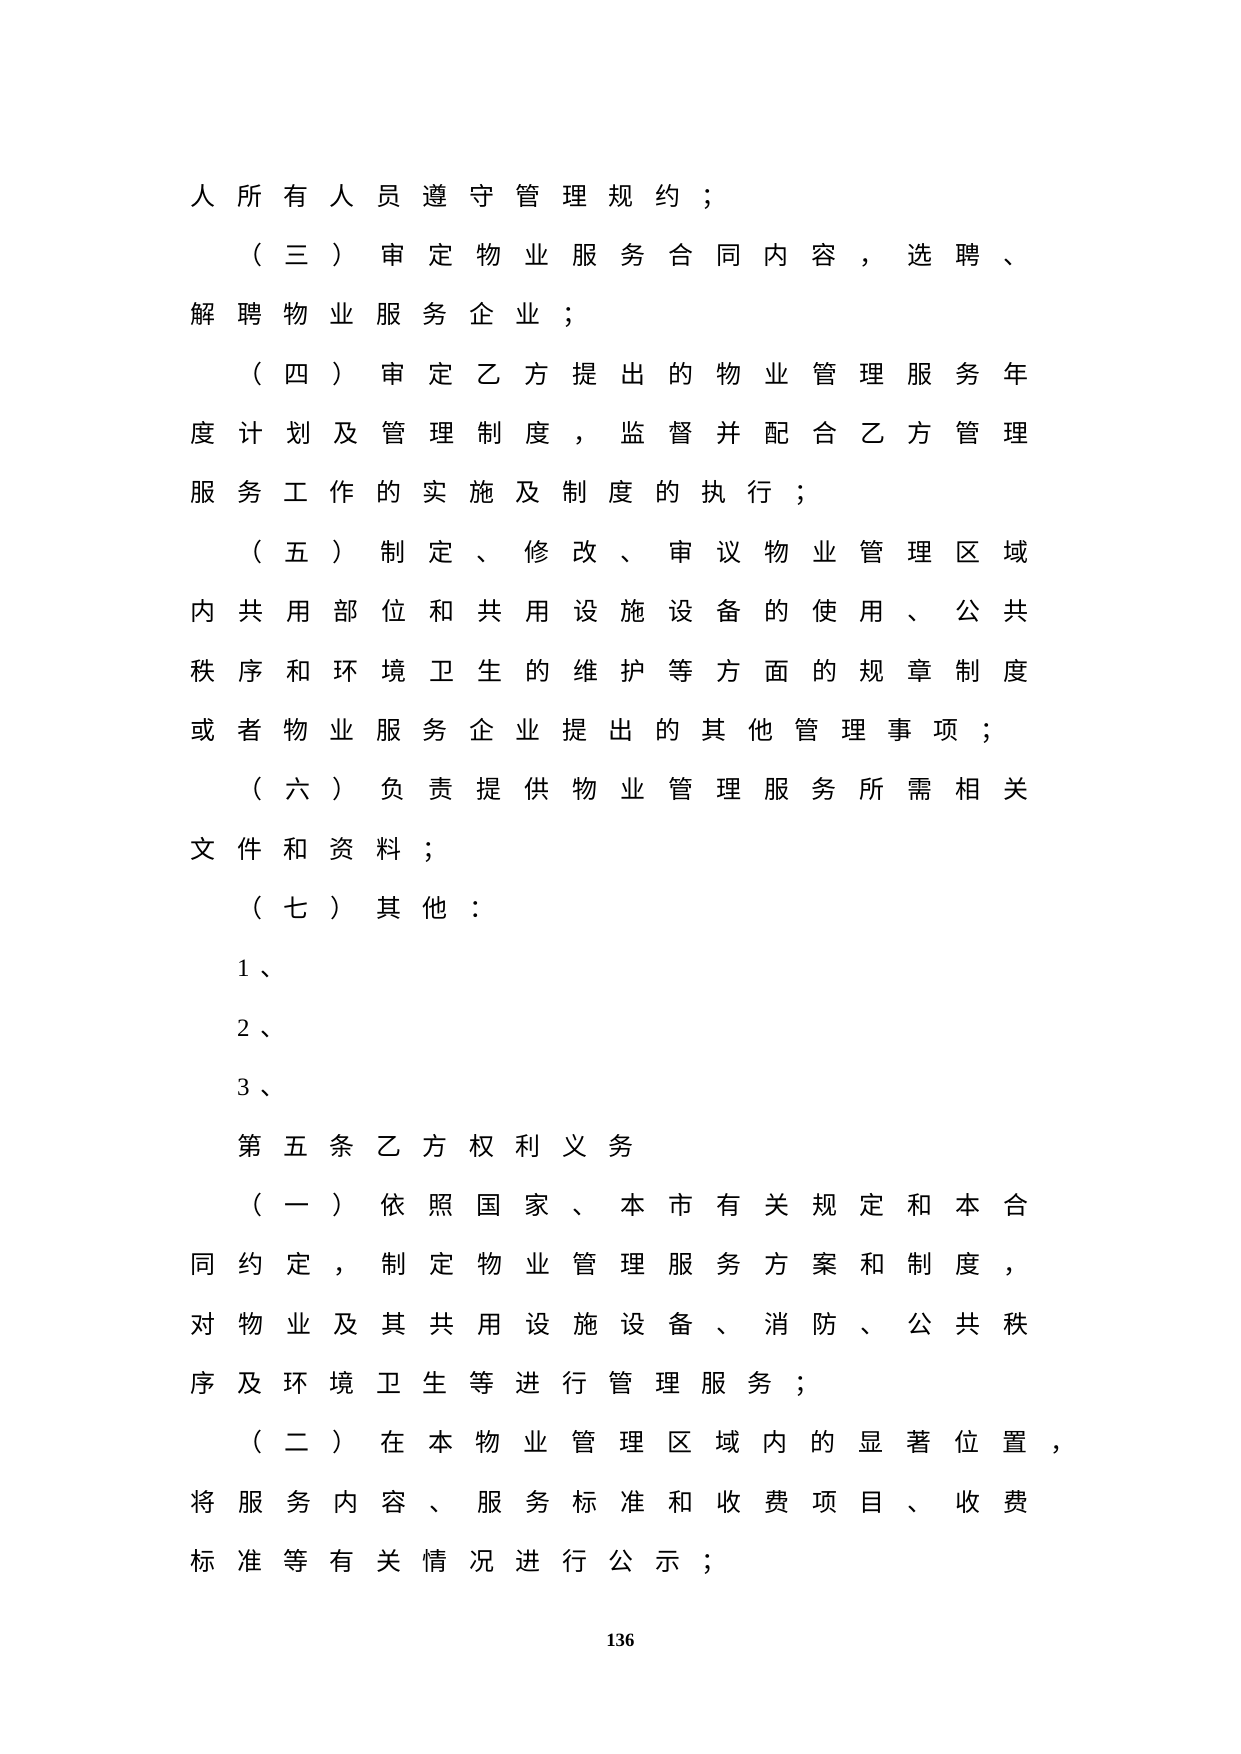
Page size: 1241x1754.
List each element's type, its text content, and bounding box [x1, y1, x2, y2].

text 2、 [190, 996, 1050, 1055]
text （四）审定乙方提出的物业管理服务年度计划及管理制度，监督并配合乙方管理服务工作的实施及制度的执行； [190, 343, 1050, 521]
text （三）审定物业服务合同内容，选聘、解聘物业服务企业； [190, 224, 1050, 343]
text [190, 164, 1050, 224]
text 第五条乙方权利义务 [190, 1114, 1050, 1174]
text 1、 [190, 936, 1050, 996]
text （七）其他： [190, 877, 1050, 936]
text （六）负责提供物业管理服务所需相关文件和资料； [190, 758, 1050, 877]
text （一）依照国家、本市有关规定和本合同约定，制定物业管理服务方案和制度，对物业及其共用设施设备、消防、公共秩序及环境卫生等进行管理服务； [190, 1174, 1050, 1411]
text 3、 [190, 1055, 1050, 1114]
text （五）制定、修改、审议物业管理区域内共用部位和共用设施设备的使用、公共秩序和环境卫生的维护等方面的规章制度或者物业服务企业提出的其他管理事项； [190, 521, 1050, 758]
text （二）在本物业管理区域内的显著位置，将服务内容、服务标准和收费项目、收费标准等有关情况进行公示； [190, 1411, 1050, 1589]
